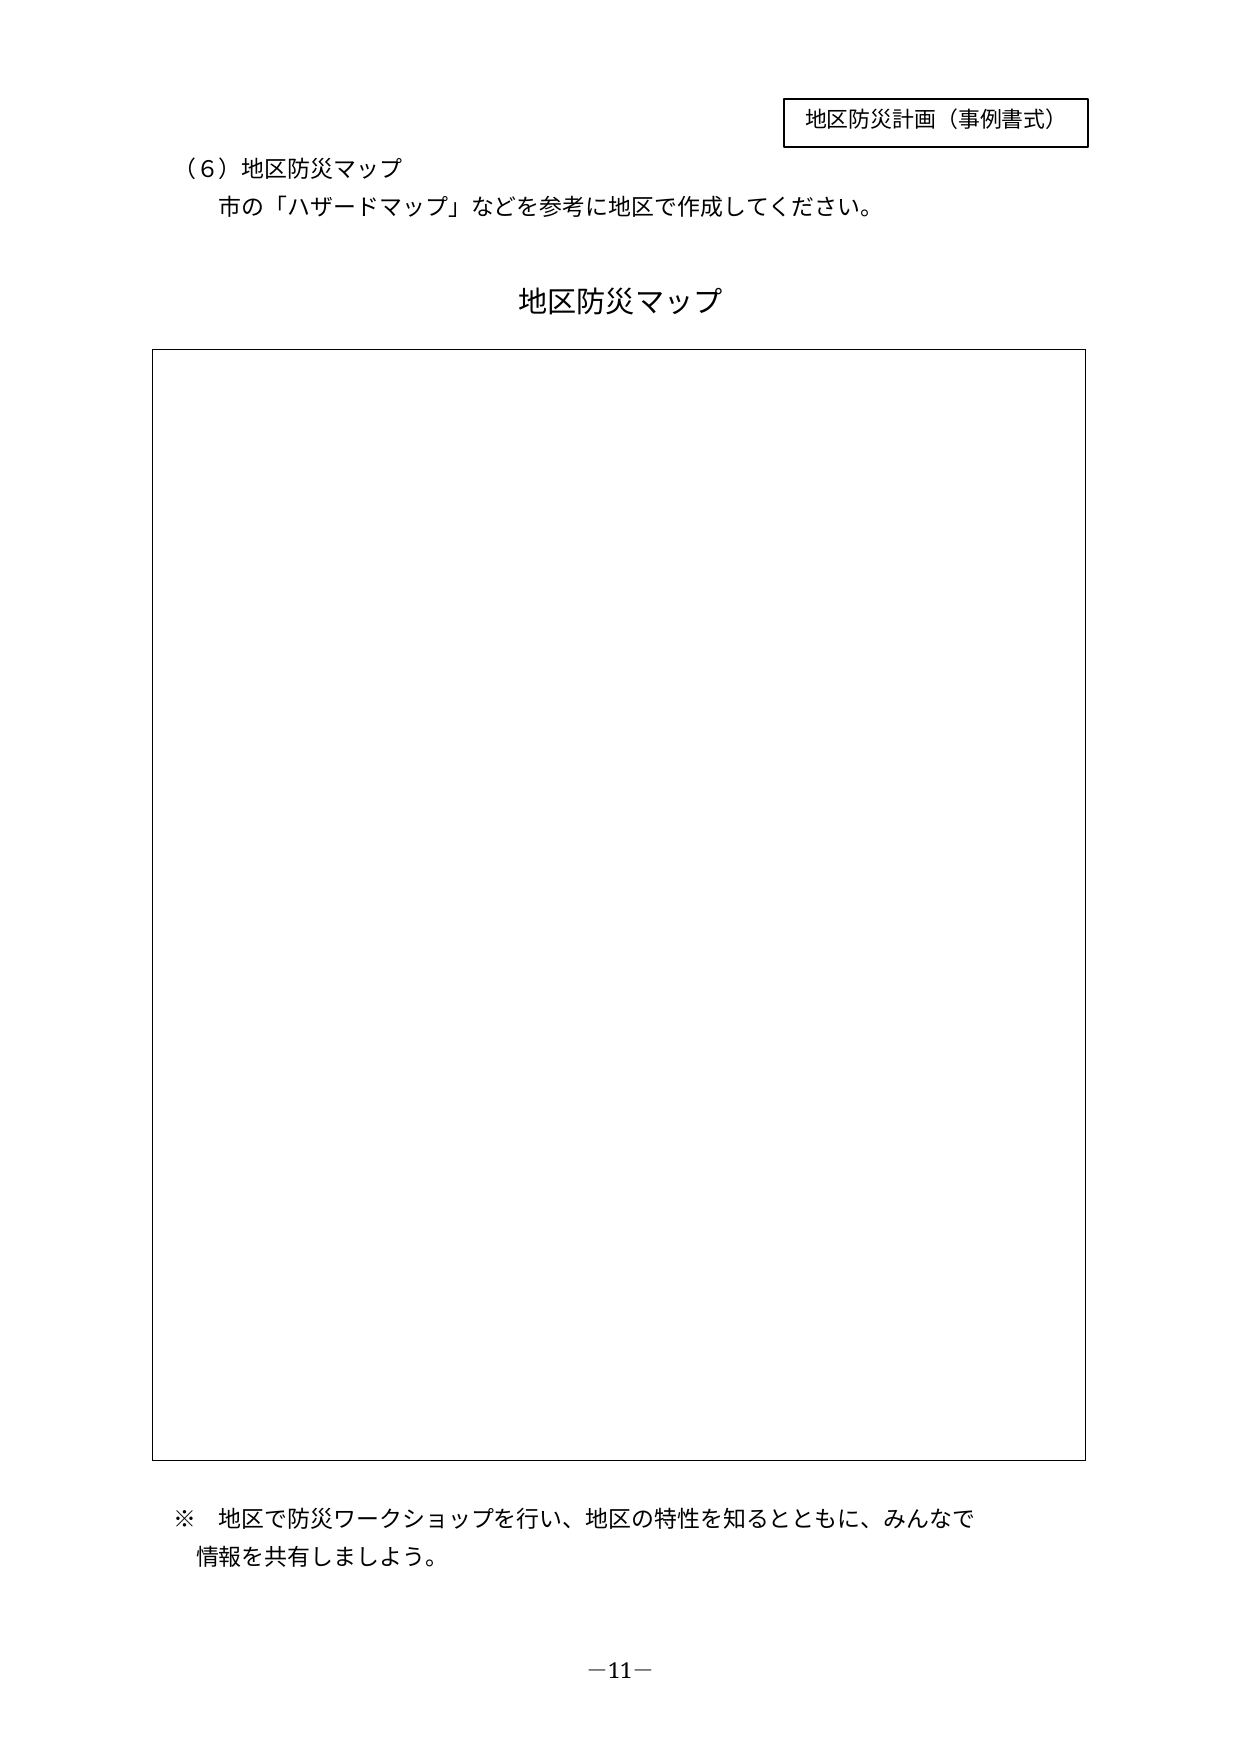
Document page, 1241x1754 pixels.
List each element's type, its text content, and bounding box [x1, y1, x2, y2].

text 地区防災マップ [150, 262, 1090, 337]
text 市の「ハザードマップ」などを参考に地区で作成してください。 [150, 187, 1090, 224]
text ※ 地区で防災ワークショップを行い、地区の特性を知るとともに、みんなで [150, 1499, 1090, 1537]
text （６）地区防災マップ [150, 149, 1090, 187]
text 情報を共有しましよう。 [150, 1537, 1090, 1574]
